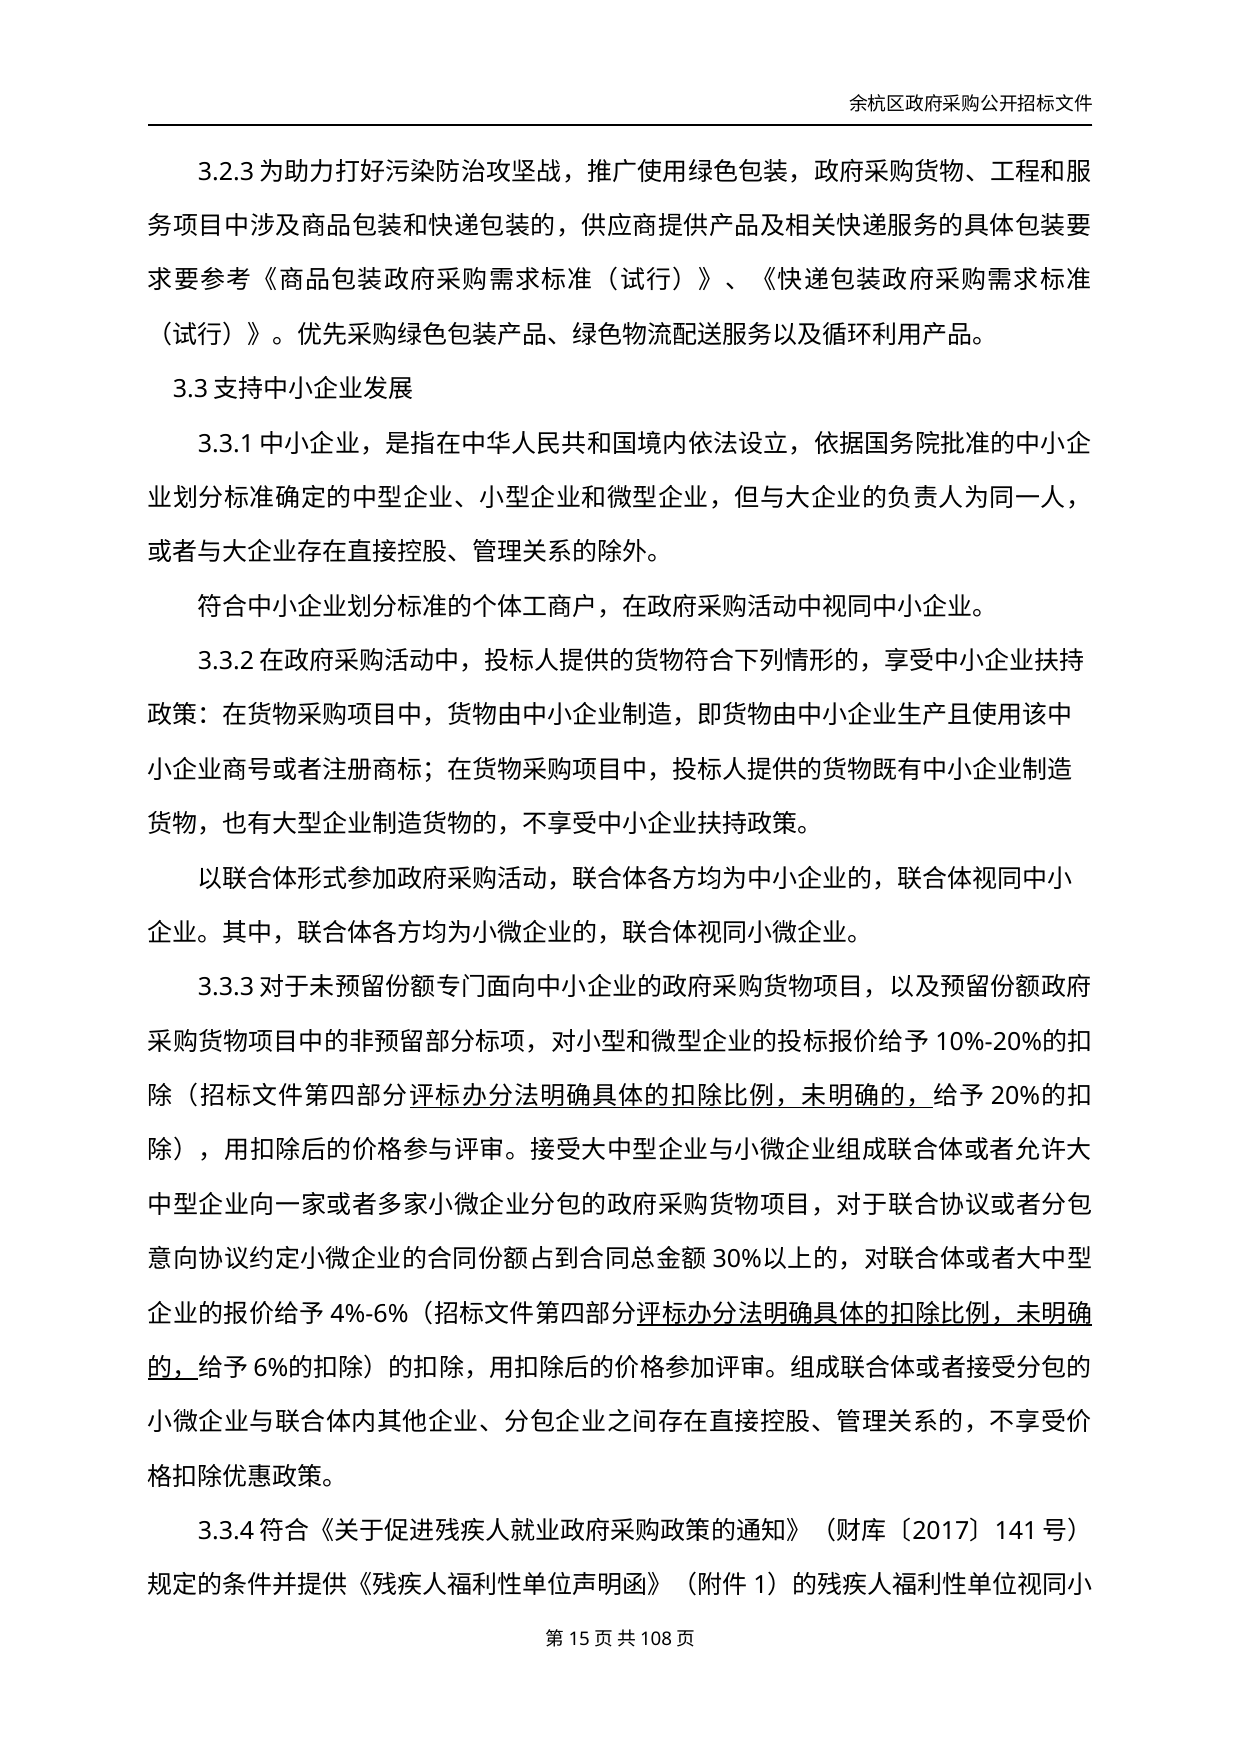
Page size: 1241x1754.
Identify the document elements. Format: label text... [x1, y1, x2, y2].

text 以联合体形式参加政府采购活动，联合体各方均为中小企业的，联合体视同中小企业。其中，联合体各方均为小微企业的，联合体视同小微企业。 [148, 858, 1092, 949]
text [148, 1511, 1092, 1601]
text 3.3.2在政府采购活动中，投标人提供的货物符合下列情形的，享受中小企业扶持政策：在货物采购项目中，货物由中小企业制造，即货物由中小企业生产且使用该中小企业商号或者注册商标；在货物采购项目中，投标人提供的货物既有中小企业制造货物，也有大型企业制造货物的，不享受中小企业扶持政策。 [148, 641, 1092, 840]
text 3.2.3为助力打好污染防治攻坚战，推广使用绿色包装，政府采购货物、工程和服务项目中涉及商品包装和快递包装的，供应商提供产品及相关快递服务的具体包装要求要参考《商品包装政府采购需求标准（试行）》、《快递包装政府采购需求标准（试行）》。优先采购绿色包装产品、绿色物流配送服务以及循环利用产品。 [148, 151, 1092, 351]
text 符合中小企业划分标准的个体工商户，在政府采购活动中视同中小企业。 [148, 586, 1092, 622]
text 3.3.3对于未预留份额专门面向中小企业的政府采购货物项目，以及预留份额政府采购货物项目中的非预留部分标项，对小型和微型企业的投标报价给予10%-20%的扣除（招标文件第四部分评标办分法明确具体的扣除比例，未明确的，给予20%的扣除），用扣除后的价格参与评审。接受大中型企业与小微企业组成联合体或者允许大中型企业向一家或者多家小微企业分包的政府采购货物项目，对于联合协议或者分包意向协议约定小微企业的合同份额占到合同总金额30%以上的，对联合体或者大中型企业的报价给予4%-6%（招标文件第四部分评标办分法明确具体的扣除比例，未明确的，给予6%的扣除）的扣除，用扣除后的价格参加评审。组成联合体或者接受分包的小微企业与联合体内其他企业、分包企业之间存在直接控股、管理关系的，不享受价格扣除优惠政策。 [148, 967, 1092, 1492]
text 3.3支持中小企业发展 [148, 369, 1092, 405]
text 3.3.1中小企业，是指在中华人民共和国境内依法设立，依据国务院批准的中小企业划分标准确定的中型企业、小型企业和微型企业，但与大企业的负责人为同一人，或者与大企业存在直接控股、管理关系的除外。 [148, 423, 1092, 568]
